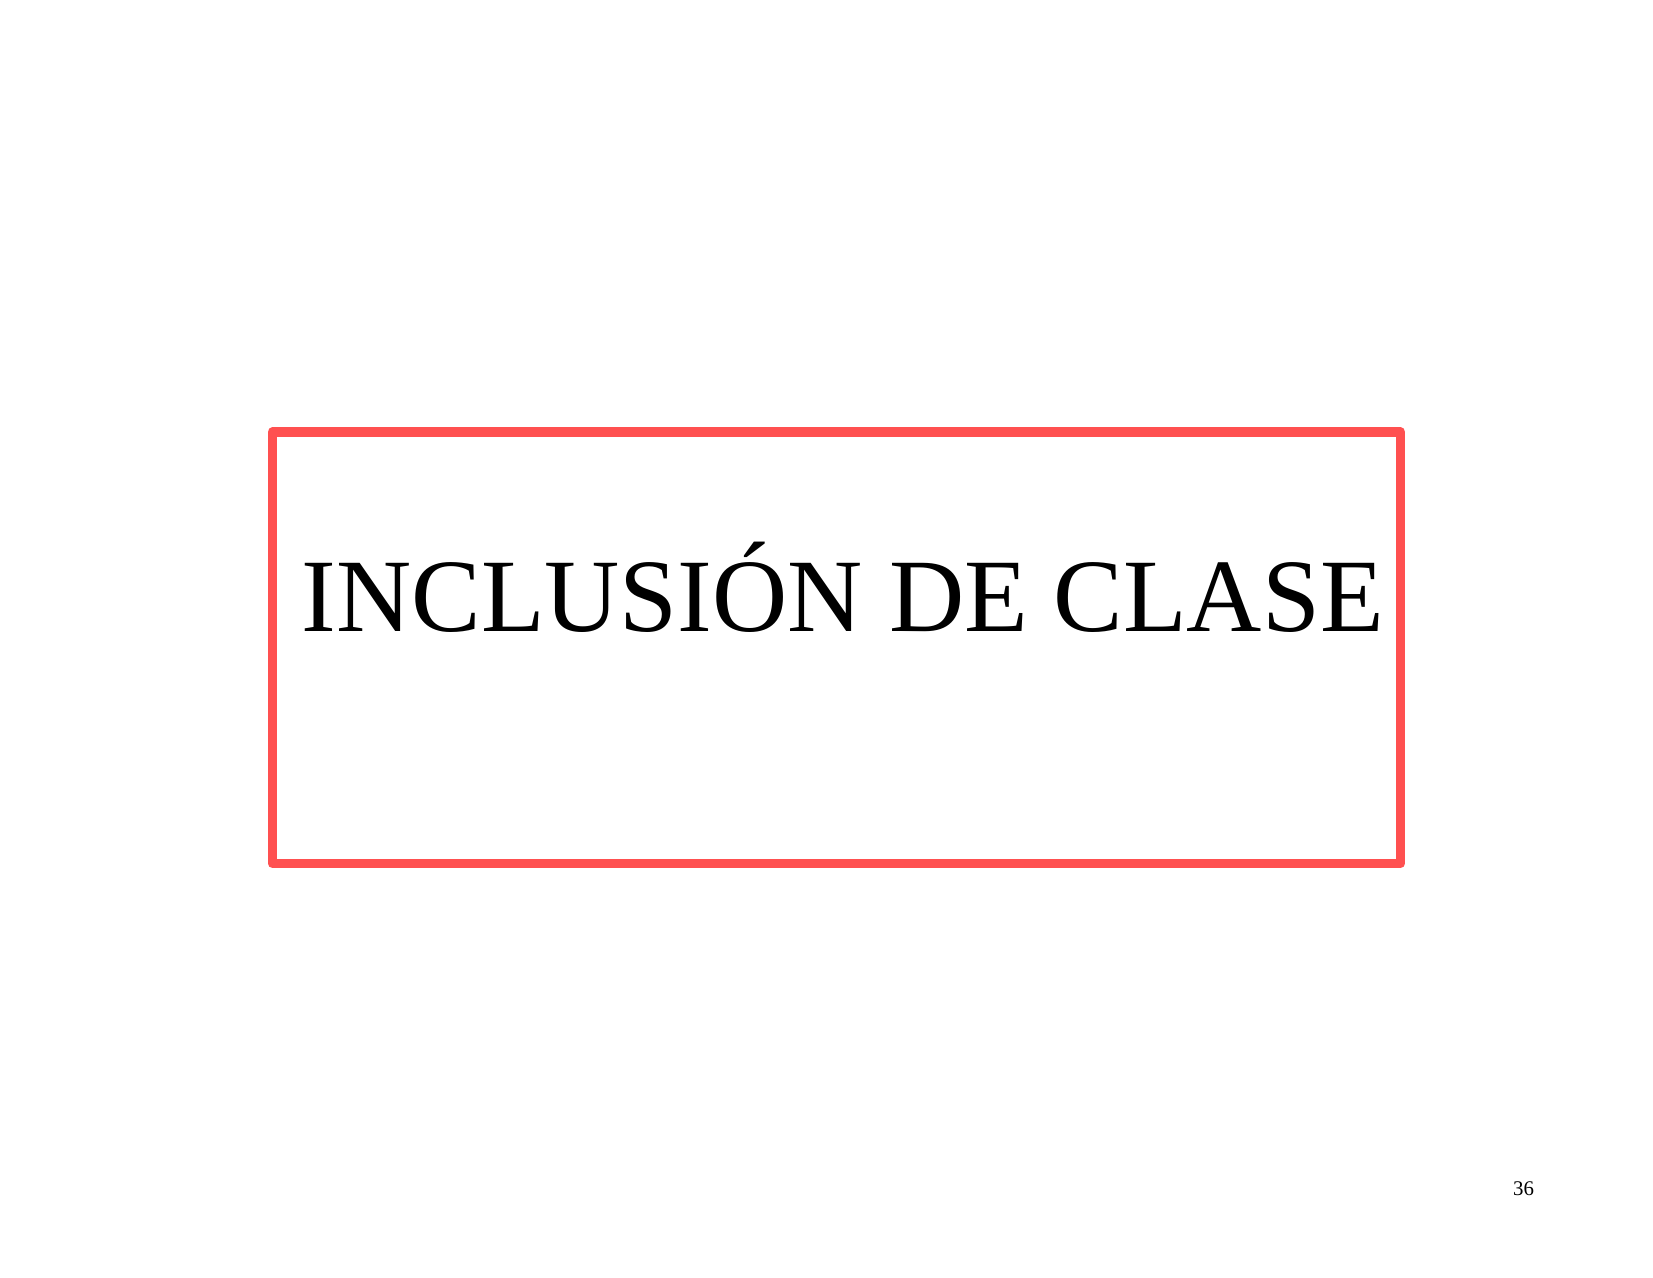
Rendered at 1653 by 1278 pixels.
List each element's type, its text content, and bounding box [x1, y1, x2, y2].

text INCLUSIÓN DE CLASE [302, 541, 1552, 654]
